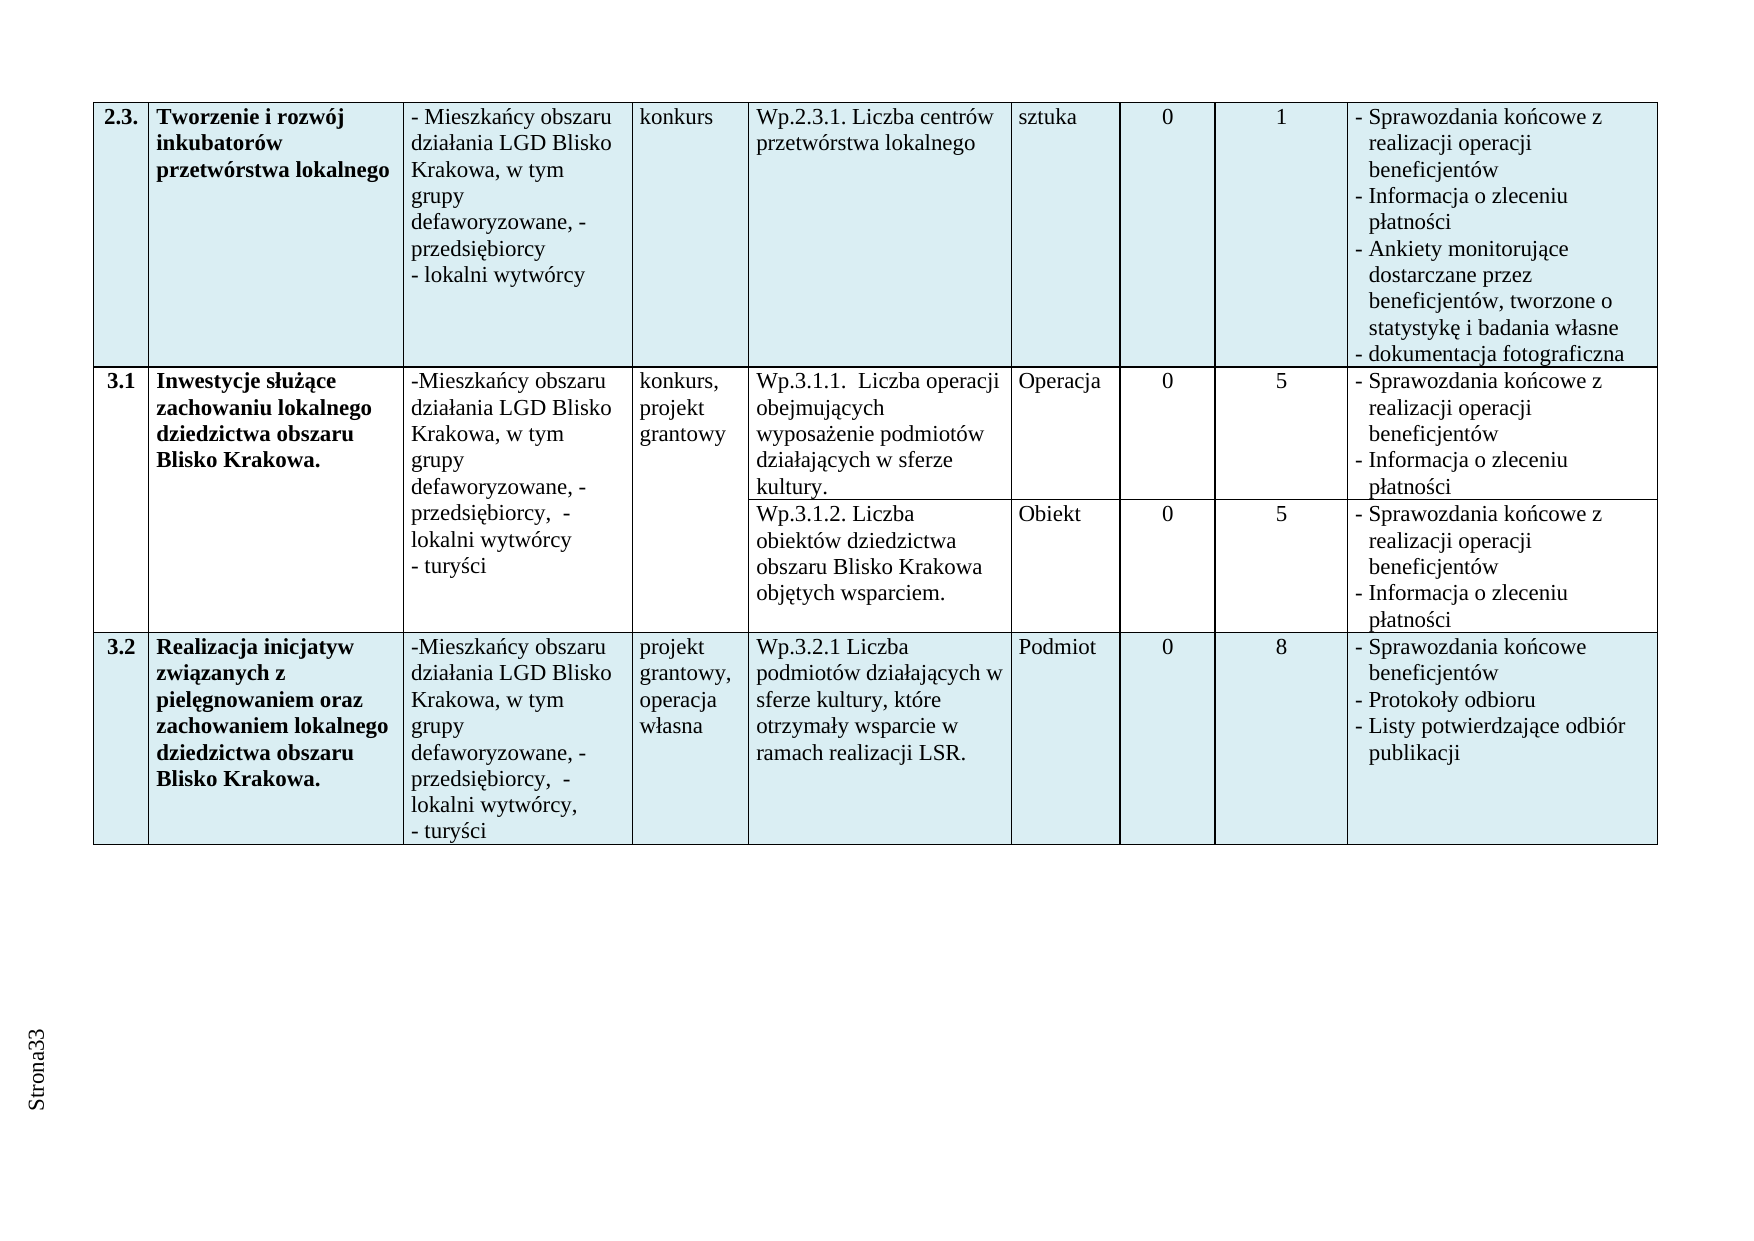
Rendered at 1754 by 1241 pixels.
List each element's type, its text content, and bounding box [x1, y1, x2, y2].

table_cell Obiekt [1012, 500, 1119, 632]
table_cell 3.1 [94, 368, 148, 632]
table_cell - Sprawozdania końcowe beneficjentów - Protokoły odbioru - Listy potwierdzające odbiór publikacji [1348, 633, 1657, 844]
table_cell -Mieszkańcy obszaru działania LGD Blisko Krakowa, w tym grupy defaworyzowane, - przedsiębiorcy, - lokalni wytwórcy - turyści [404, 368, 632, 632]
table_cell 5 [1216, 500, 1347, 632]
table_cell - Mieszkańcy obszaru działania LGD Blisko Krakowa, w tym grupy defaworyzowane, - przedsiębiorcy - lokalni wytwórcy [404, 103, 632, 366]
table_cell Podmiot [1012, 633, 1119, 844]
table_cell Operacja [1012, 368, 1119, 499]
table_cell sztuka [1012, 103, 1119, 366]
table_cell Wp.3.1.1. Liczba operacji obejmujących wyposażenie podmiotów działających w sferze kultury. [749, 368, 1011, 499]
table_cell Tworzenie i rozwój inkubatorów przetwórstwa lokalnego [149, 103, 403, 366]
table_cell 0 [1121, 368, 1214, 499]
table_cell Inwestycje służące zachowaniu lokalnego dziedzictwa obszaru Blisko Krakowa. [149, 368, 403, 632]
table_cell - Sprawozdania końcowe z realizacji operacji beneficjentów - Informacja o zleceniu płatności [1348, 368, 1657, 499]
table_cell Wp.3.1.2. Liczba obiektów dziedzictwa obszaru Blisko Krakowa objętych wsparciem. [749, 500, 1011, 632]
table_cell 0 [1121, 500, 1214, 632]
table_cell Realizacja inicjatyw związanych z pielęgnowaniem oraz zachowaniem lokalnego dziedzictwa obszaru Blisko Krakowa. [149, 633, 403, 844]
table_cell 3.2 [94, 633, 148, 844]
table_cell konkurs, projekt grantowy [633, 368, 748, 632]
table_cell -Mieszkańcy obszaru działania LGD Blisko Krakowa, w tym grupy defaworyzowane, - przedsiębiorcy, - lokalni wytwórcy, - turyści [404, 633, 632, 844]
table_cell 1 [1216, 103, 1347, 366]
table_cell 0 [1121, 103, 1214, 366]
table_cell - Sprawozdania końcowe z realizacji operacji beneficjentów - Informacja o zleceniu płatności - Ankiety monitorujące dostarczane przez beneficjentów, tworzone o statystykę i badania własne - dokumentacja fotograficzna [1348, 103, 1657, 366]
table_cell konkurs [633, 103, 748, 366]
table_cell Wp.2.3.1. Liczba centrów przetwórstwa lokalnego [749, 103, 1011, 366]
table_cell projekt grantowy, operacja własna [633, 633, 748, 844]
table_cell - Sprawozdania końcowe z realizacji operacji beneficjentów - Informacja o zleceniu płatności [1348, 500, 1657, 632]
table_cell 5 [1216, 368, 1347, 499]
table_cell 2.3. [94, 103, 148, 366]
table_cell 0 [1121, 633, 1214, 844]
table_cell 8 [1216, 633, 1347, 844]
table_cell Wp.3.2.1 Liczba podmiotów działających w sferze kultury, które otrzymały wsparcie w ramach realizacji LSR. [749, 633, 1011, 844]
